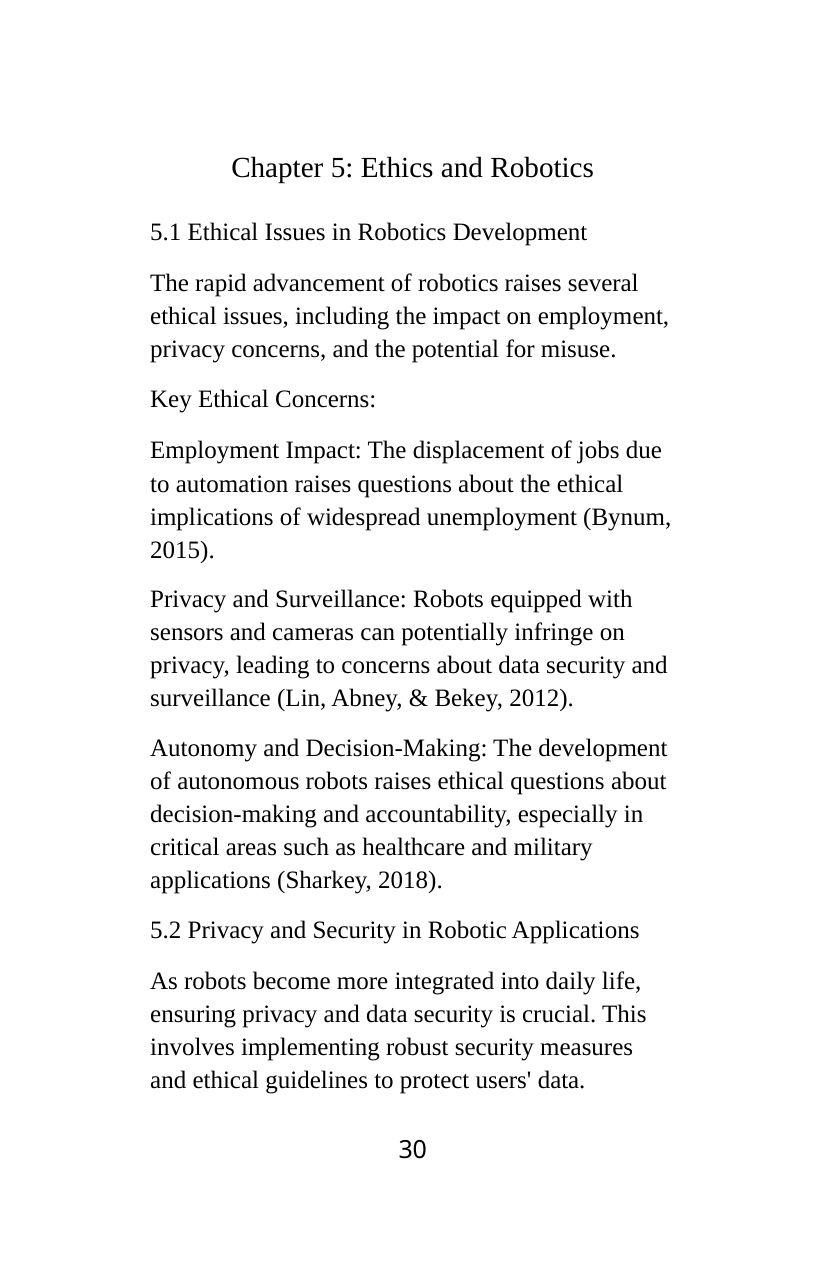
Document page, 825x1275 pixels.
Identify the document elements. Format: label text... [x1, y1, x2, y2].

text Privacy and Surveillance: Robots equipped with sensors and cameras can potentially infringe on privacy, leading to concerns about data security and surveillance (Lin, Abney, & Bekey, 2012). [150, 584, 675, 712]
text As robots become more integrated into daily life, ensuring privacy and data security is crucial. This involves implementing robust security measures and ethical guidelines to protect users' data. [150, 966, 675, 1094]
text The rapid advancement of robotics raises several ethical issues, including the impact on employment, privacy concerns, and the potential for misuse. [150, 268, 675, 363]
text Autonomy and Decision-Making: The development of autonomous robots raises ethical questions about decision-making and accountability, especially in critical areas such as healthcare and military applications (Sharkey, 2018). [150, 733, 675, 894]
text Employment Impact: The displacement of jobs due to automation raises questions about the ethical implications of widespread unemployment (Bynum, 2015). [150, 436, 675, 563]
subtitle 5.2 Privacy and Security in Robotic Applications [150, 915, 675, 944]
subtitle Key Ethical Concerns: [150, 384, 675, 413]
subtitle 5.1 Ethical Issues in Robotics Development [150, 217, 675, 246]
subtitle Chapter 5: Ethics and Robotics [150, 150, 675, 183]
